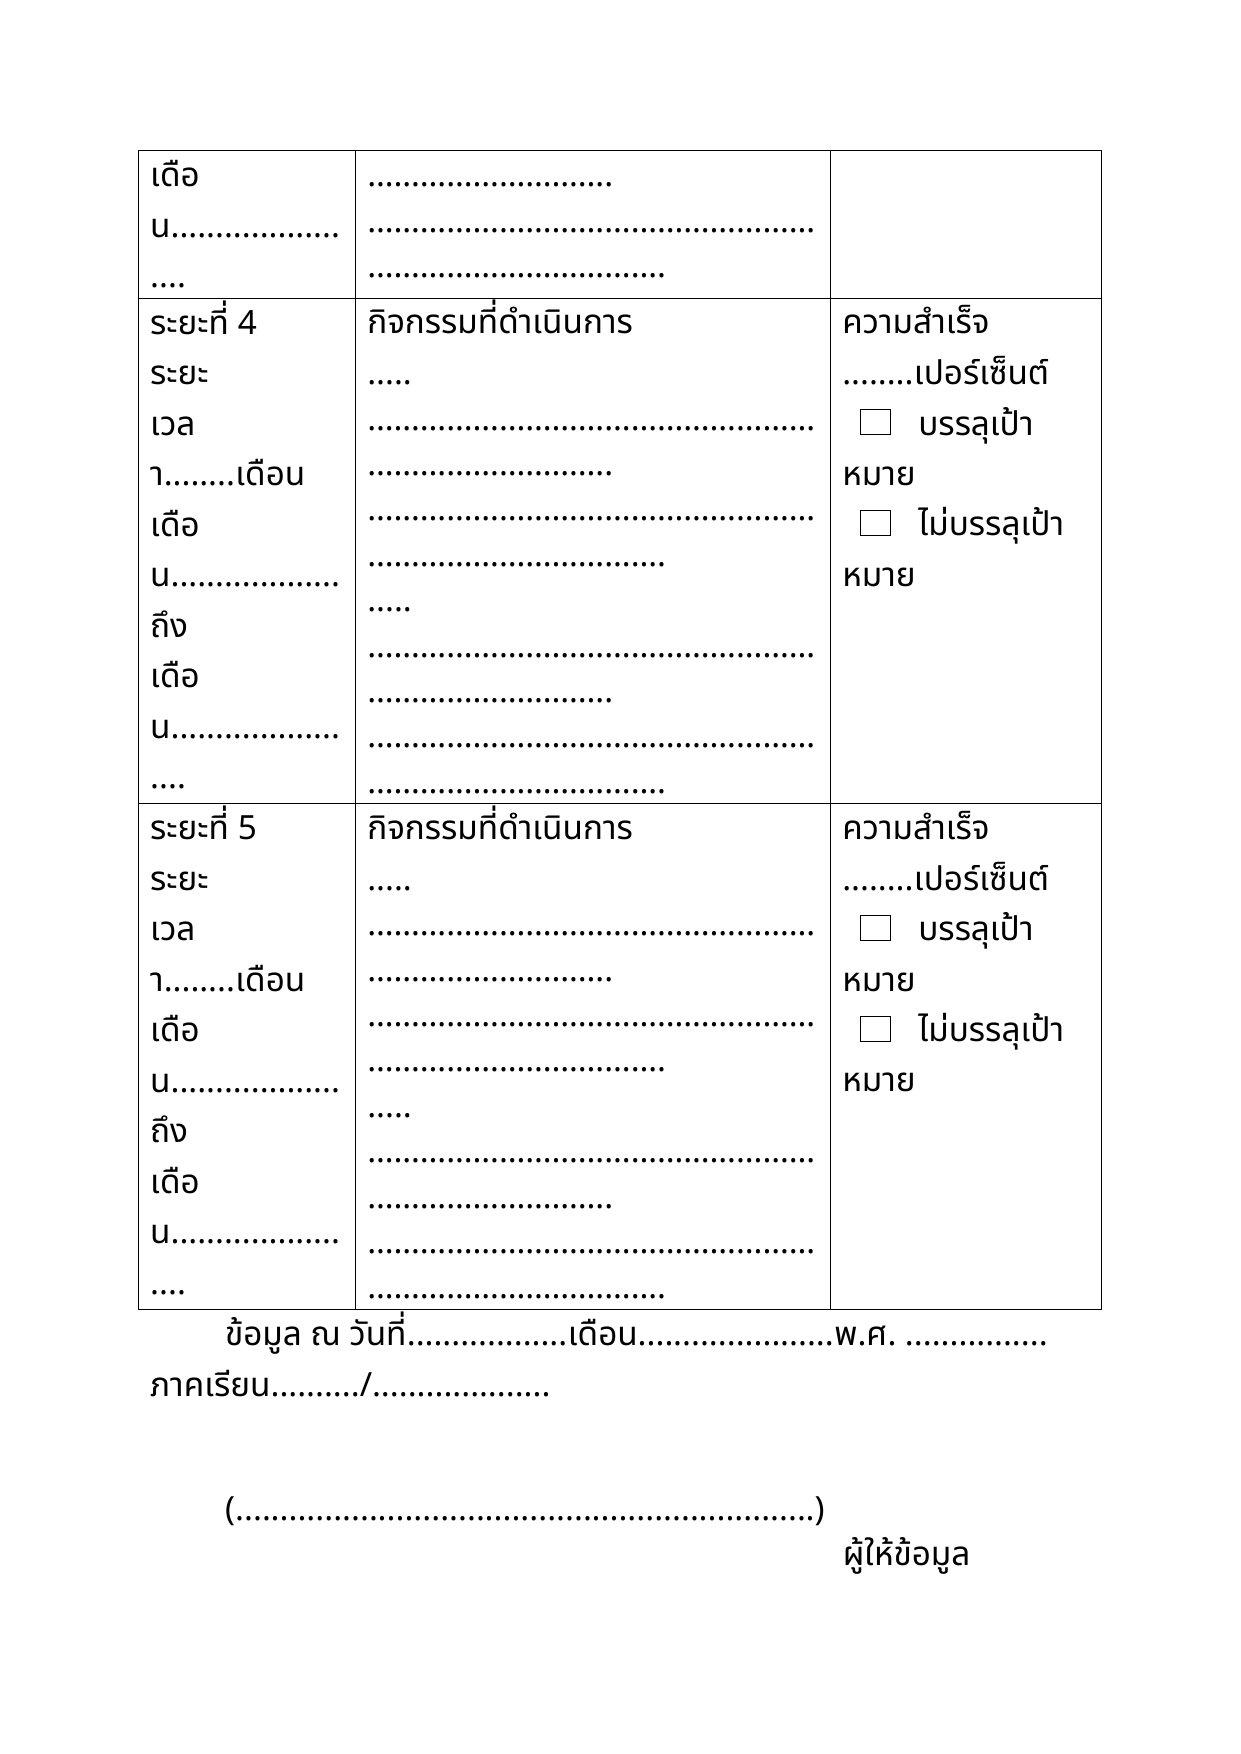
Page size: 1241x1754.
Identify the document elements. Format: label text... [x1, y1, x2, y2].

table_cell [139, 151, 355, 297]
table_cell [356, 151, 830, 297]
table_cell ระยะที่ 4 ระยะเวลา........เดือน เดือน................... ถึง เดือน....................... [139, 299, 355, 803]
table_cell ระยะที่ 5 ระยะเวลา........เดือน เดือน................... ถึง เดือน....................... [139, 804, 355, 1309]
table_cell ความสำเร็จ ........เปอร์เซ็นต์ บรรลุเป้าหมาย ไม่บรรลุเป้าหมาย [831, 804, 1101, 1309]
table_cell กิจกรรมที่ดำเนินการ .....……………………………………………………………………. …………………………………………………………………………. .....……………………………………………………………………. …………………………………………………………………………. [356, 804, 830, 1309]
table_cell ความสำเร็จ ........เปอร์เซ็นต์ บรรลุเป้าหมาย ไม่บรรลุเป้าหมาย [831, 299, 1101, 803]
text (.................................................................) [150, 1456, 1090, 1530]
text ผู้ให้ข้อมูล [150, 1530, 1090, 1580]
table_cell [831, 151, 1101, 297]
table_cell กิจกรรมที่ดำเนินการ .....……………………………………………………………………. …………………………………………………………………………. .....……………………………………………………………………. …………………………………………………………………………. [356, 299, 830, 803]
text ข้อมูล ณ วันที่..................เดือน......................พ.ศ. ................ ภาคเรียน........../.................... [150, 1310, 1090, 1411]
